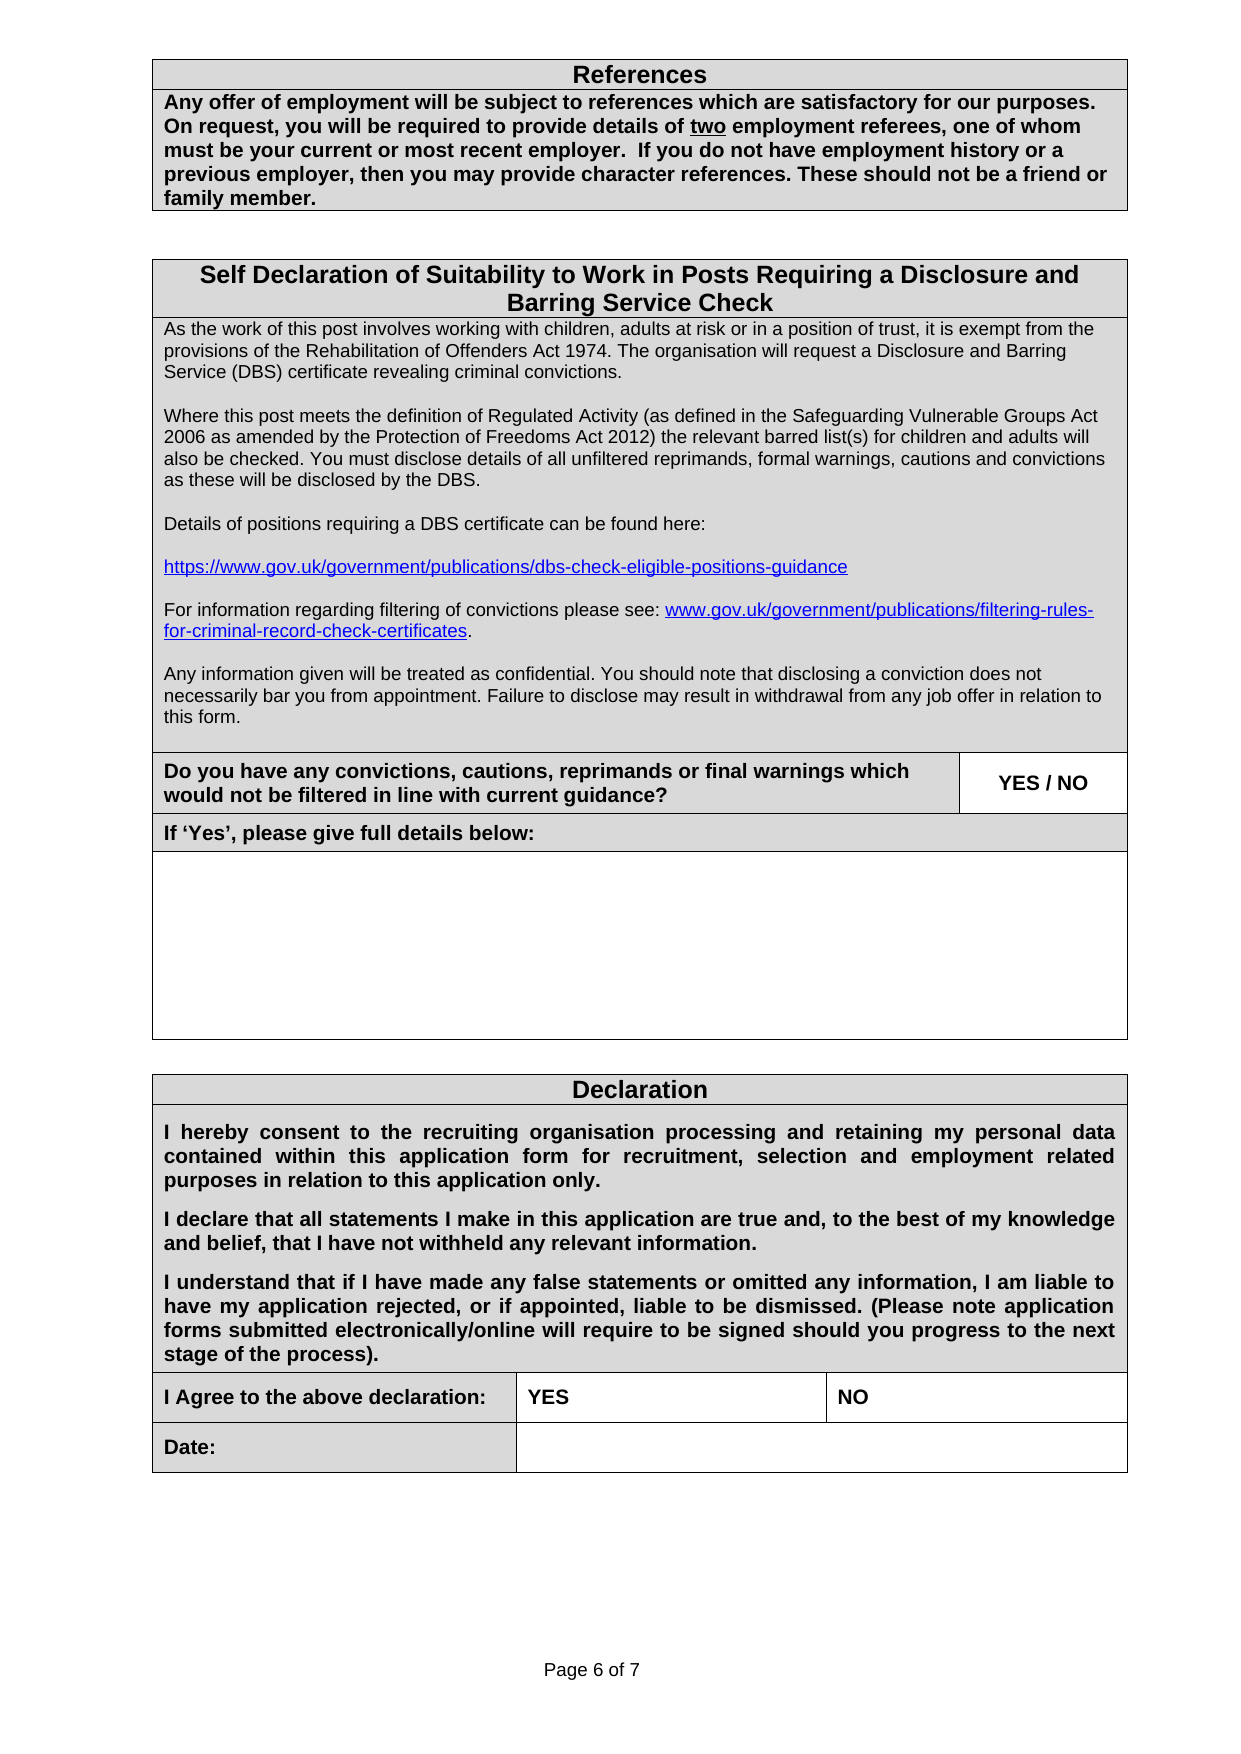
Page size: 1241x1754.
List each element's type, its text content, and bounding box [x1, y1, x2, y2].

table_cell Do you have any convictions, cautions, reprimands or final warnings which would not be filtered in line with current guidance? [153, 753, 959, 813]
table_cell I Agree to the above declaration: [153, 1373, 516, 1422]
table_header Declaration [153, 1075, 1127, 1104]
table_cell [153, 852, 1127, 1039]
table_cell YES [517, 1373, 826, 1422]
table_cell If ‘Yes’, please give full details below: [153, 814, 1127, 851]
table_cell Date: [153, 1423, 516, 1472]
table_header Self Declaration of Suitability to Work in Posts Requiring a Disclosure and Barring Service Check [153, 260, 1127, 317]
table_header References [153, 60, 1127, 89]
table_cell YES / NO [960, 753, 1127, 813]
table_cell As the work of this post involves working with children, adults at risk or in a position of trust, it is exempt from the provisions of the Rehabilitation of Offenders Act 1974. The organisation will request a Disclosure and Barring Service (DBS) certificate revealing criminal convictions. Where this post meets the definition of Regulated Activity (as defined in the Safeguarding Vulnerable Groups Act 2006 as amended by the Protection of Freedoms Act 2012) the relevant barred list(s) for children and adults will also be checked. You must disclose details of all unfiltered reprimands, formal warnings, cautions and convictions as these will be disclosed by the DBS. Details of positions requiring a DBS certificate can be found here: https://www.gov.uk/government/publications/dbs-check-eligible-positions-guidance For information regarding filtering of convictions please see: www.gov.uk/government/publications/filtering-rules-for-criminal-record-check-certificates. Any information given will be treated as confidential. You should note that disclosing a conviction does not necessarily bar you from appointment. Failure to disclose may result in withdrawal from any job offer in relation to this form. [153, 318, 1127, 752]
table_cell Any offer of employment will be subject to references which are satisfactory for our purposes. On request, you will be required to provide details of two employment referees, one of whom must be your current or most recent employer. If you do not have employment history or a previous employer, then you may provide character references. These should not be a friend or family member. [153, 90, 1127, 210]
table_cell I hereby consent to the recruiting organisation processing and retaining my personal data contained within this application form for recruitment, selection and employment related purposes in relation to this application only. I declare that all statements I make in this application are true and, to the best of my knowledge and belief, that I have not withheld any relevant information. I understand that if I have made any false statements or omitted any information, I am liable to have my application rejected, or if appointed, liable to be dismissed. (Please note application forms submitted electronically/online will require to be signed should you progress to the next stage of the process). [153, 1105, 1127, 1372]
table_cell [517, 1423, 1127, 1472]
table_cell NO [827, 1373, 1127, 1422]
